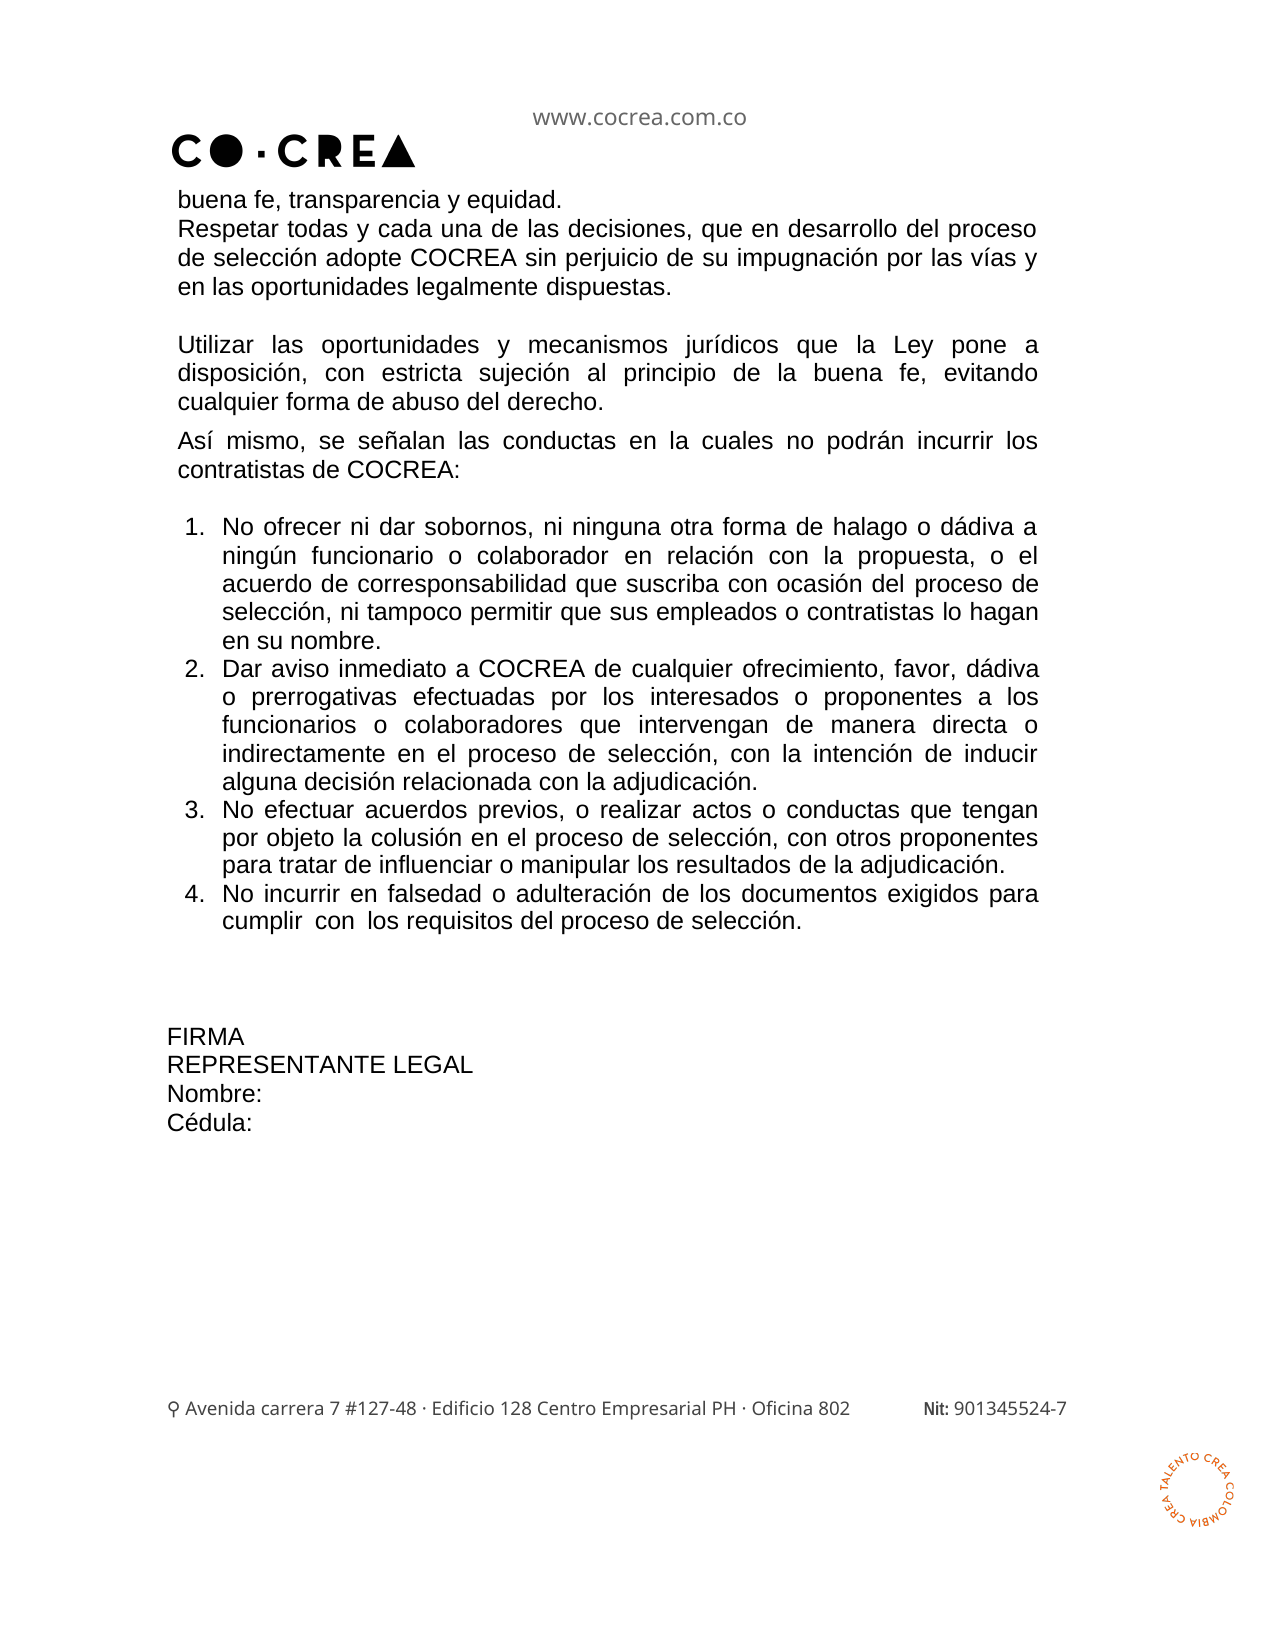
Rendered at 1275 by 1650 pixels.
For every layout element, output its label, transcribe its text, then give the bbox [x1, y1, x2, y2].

text Así mismo, se señalan las conductas en la cuales no podrán incurrir los contratistas de COCREA: [177, 426, 1039, 484]
text REPRESENTANTE LEGAL [167, 1052, 1038, 1079]
list No efectuar acuerdos previos, o realizar actos o conductas que tengan por objeto la colusión en el proceso de selección, con otros proponentes para tratar de influenciar o manipular los resultados de la adjudicación. [184, 796, 1039, 879]
text Utilizar las oportunidades y mecanismos jurídicos que la Ley pone a disposición, con estricta sujeción al principio de la buena fe, evitando cualquier forma de abuso del derecho. [177, 329, 1039, 416]
picture [166, 119, 427, 181]
text FIRMA [167, 1023, 1038, 1051]
list No incurrir en falsedad o adulteración de los documentos exigidos para cumplir con los requisitos del proceso de selección. [184, 880, 1038, 935]
text Nombre: [167, 1081, 1038, 1108]
picture [1160, 1453, 1234, 1527]
list Dar aviso inmediato a COCREA de cualquier ofrecimiento, favor, dádiva o prerrogativas efectuadas por los interesados o proponentes a los funcionarios o colaboradores que intervengan de manera directa o indirectamente en el proceso de selección, con la intención de inducir alguna decisión relacionada con la adjudicación. [184, 654, 1039, 796]
list No ofrecer ni dar sobornos, ni ninguna otra forma de halago o dádiva a ningún funcionario o colaborador en relación con la propuesta, o el acuerdo de corresponsabilidad que suscriba con ocasión del proceso de selección, ni tampoco permitir que sus empleados o contratistas lo hagan en su nombre. [184, 513, 1039, 654]
text Cédula: [167, 1110, 1038, 1137]
text Respetar todas y cada una de las decisiones, que en desarrollo del proceso de selección adopte COCREA sin perjuicio de su impugnación por las vías y en las oportunidades legalmente dispuestas. [177, 214, 1039, 300]
